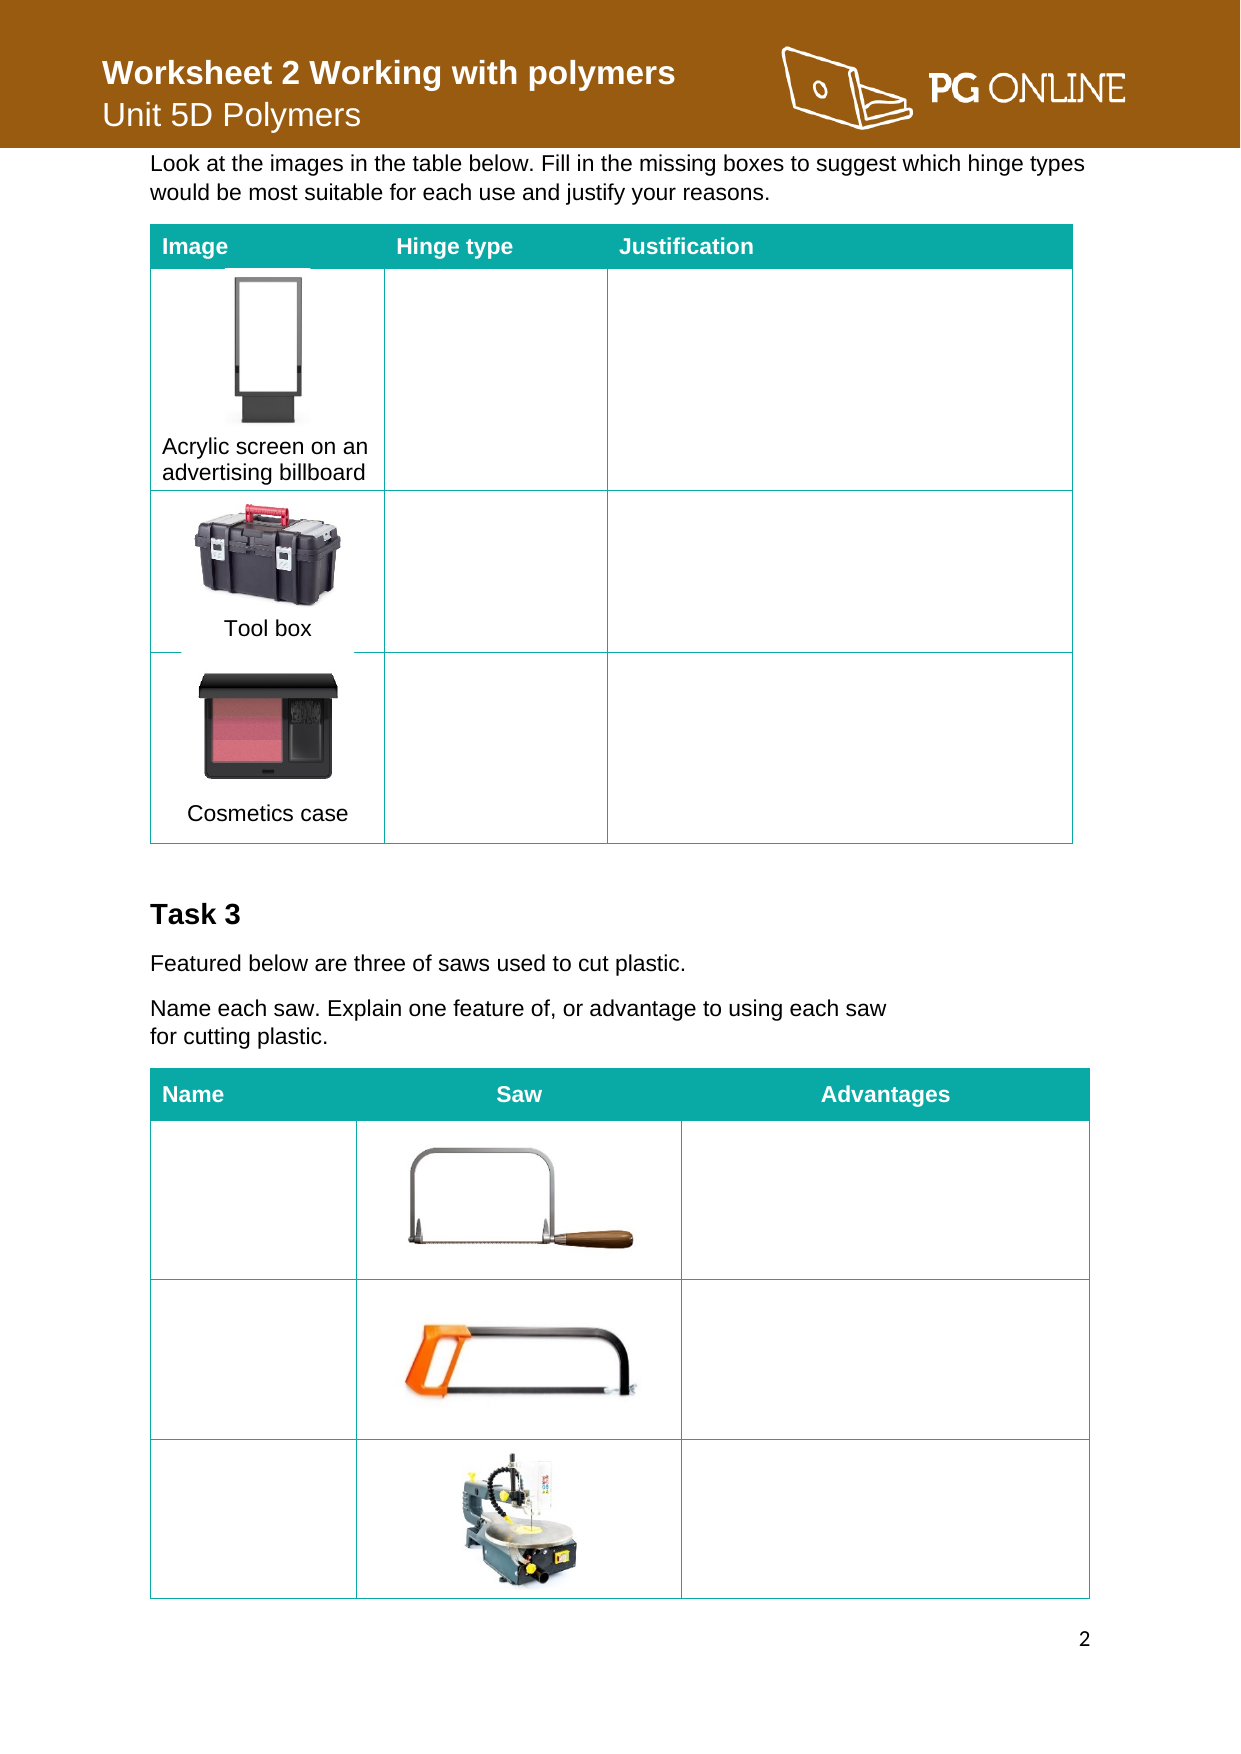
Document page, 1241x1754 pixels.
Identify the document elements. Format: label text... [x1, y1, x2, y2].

picture [451, 1446, 587, 1591]
table_cell [357, 1121, 681, 1279]
table_header Justification [608, 225, 1072, 268]
table_cell [385, 491, 607, 652]
table_cell Tool box [151, 491, 384, 652]
picture [384, 1304, 654, 1415]
table_cell [682, 1440, 1089, 1598]
table_cell [682, 1280, 1089, 1438]
picture [224, 268, 311, 433]
table_header Saw [357, 1069, 681, 1120]
table_cell [151, 1280, 356, 1438]
picture [781, 46, 1126, 130]
text Task 3 [150, 897, 1090, 930]
table_header Name [151, 1069, 356, 1120]
table_cell [357, 1280, 681, 1438]
table_cell [385, 269, 607, 490]
table_cell [608, 269, 1072, 490]
table_cell [608, 653, 1072, 843]
table_cell [357, 1440, 681, 1598]
text Look at the images in the table below. Fill in the missing boxes to suggest which hinge types would be most suitable for each use and justify your reasons. [150, 150, 1090, 205]
table_cell Cosmetics case [151, 653, 384, 843]
text Featured below are three of saws used to cut plastic. [150, 949, 1090, 976]
table_header Advantages [682, 1069, 1089, 1120]
table_header Hinge type [385, 225, 607, 268]
picture [397, 1139, 641, 1262]
picture [181, 652, 355, 800]
table_cell [608, 491, 1072, 652]
table_cell [151, 1440, 356, 1598]
table_cell Acrylic screen on an advertising billboard [151, 269, 384, 490]
picture [182, 491, 353, 615]
table_cell [682, 1121, 1089, 1279]
table_cell [385, 653, 607, 843]
table_cell [151, 1121, 356, 1279]
table_header Image [151, 225, 384, 268]
text Name each saw. Explain one feature of, or advantage to using each saw for cutting plastic. [150, 994, 1090, 1049]
